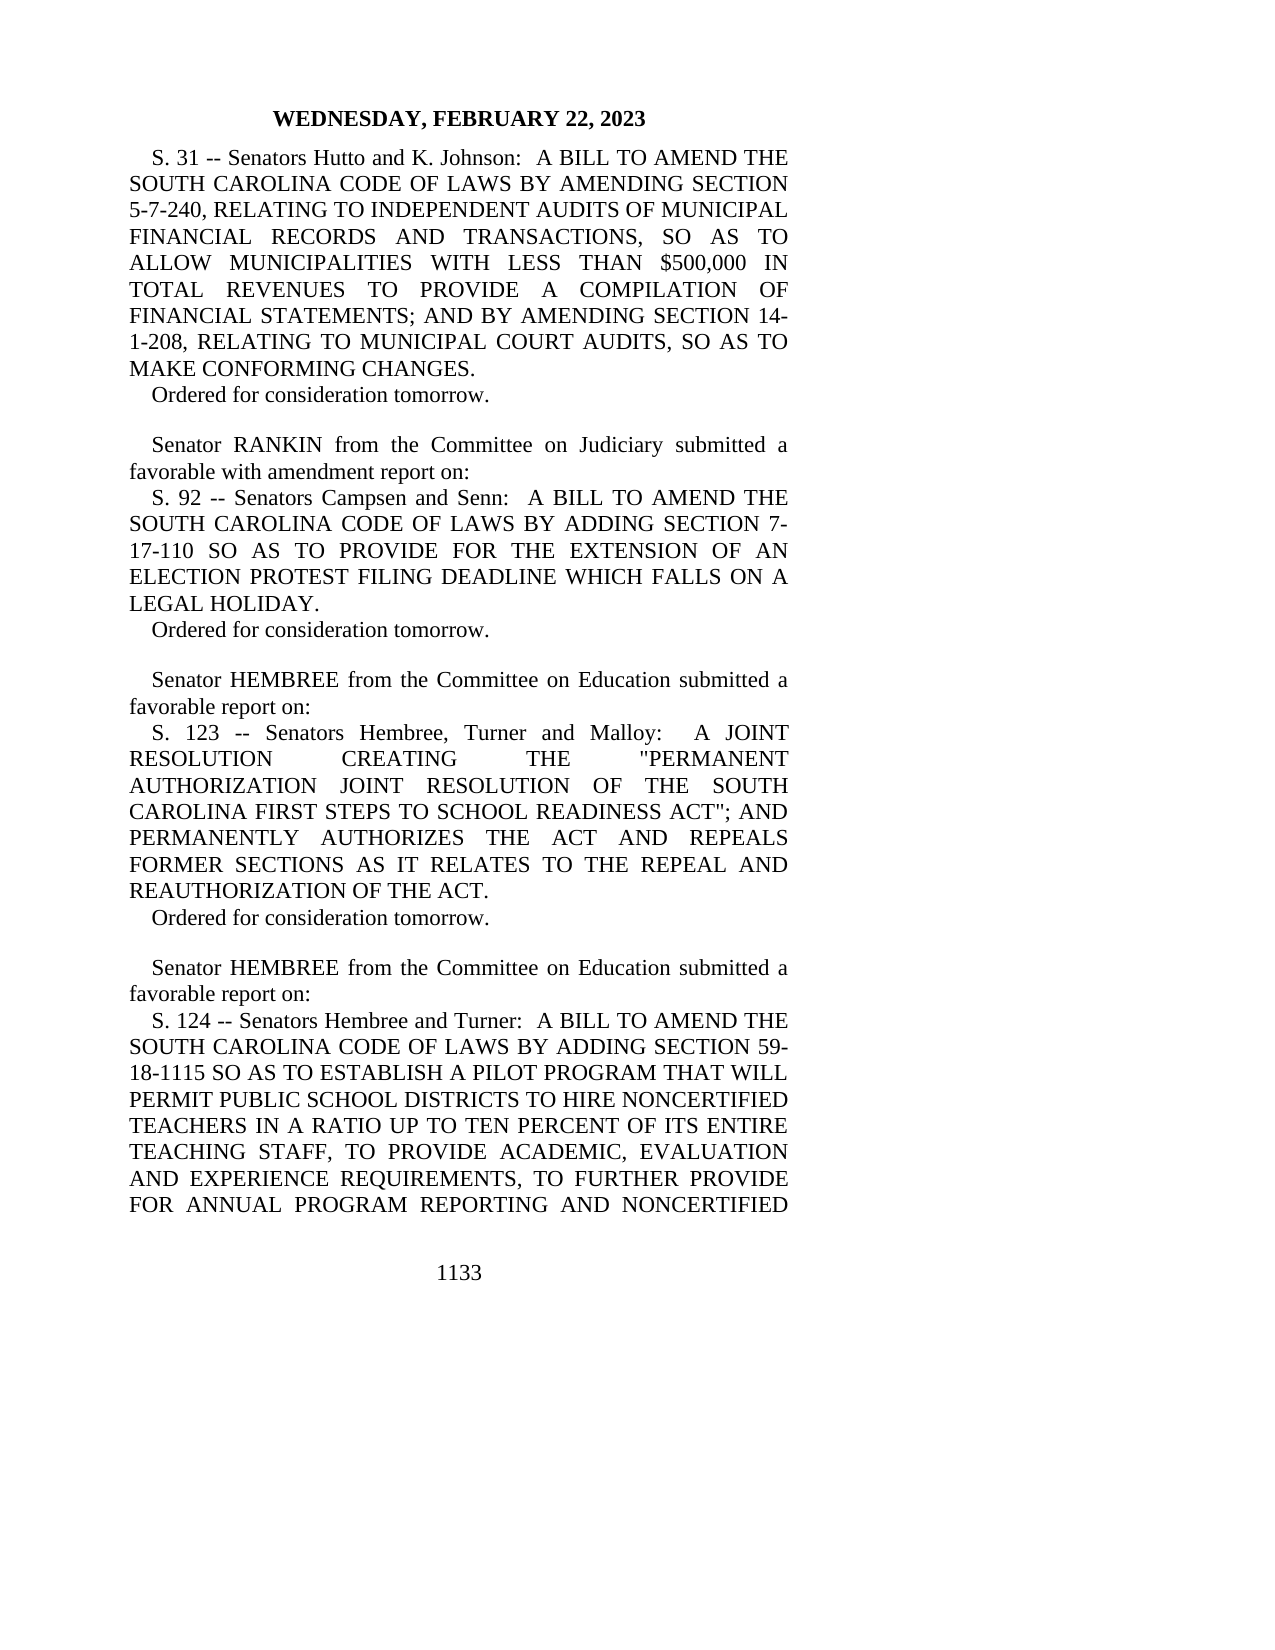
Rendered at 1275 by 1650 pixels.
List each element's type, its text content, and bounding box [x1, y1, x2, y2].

text Ordered for consideration tomorrow. [129, 381, 789, 407]
text Senator HEMBREE from the Committee on Education submitted a favorable report on: [129, 954, 789, 1007]
text S. 123 -- Senators Hembree, Turner and Malloy: A JOINT RESOLUTION CREATING THE "PERMANENT AUTHORIZATION JOINT RESOLUTION OF THE SOUTH CAROLINA FIRST STEPS TO SCHOOL READINESS ACT"; AND PERMANENTLY AUTHORIZES THE ACT AND REPEALS FORMER SECTIONS AS IT RELATES TO THE REPEAL AND REAUTHORIZATION OF THE ACT. [129, 719, 789, 903]
text Senator RANKIN from the Committee on Judiciary submitted a favorable with amendment report on: [129, 431, 789, 484]
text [129, 1007, 789, 1217]
text S. 92 -- Senators Campsen and Senn: A BILL TO AMEND THE SOUTH CAROLINA CODE OF LAWS BY ADDING SECTION 7-17-110 SO AS TO PROVIDE FOR THE EXTENSION OF AN ELECTION PROTEST FILING DEADLINE WHICH FALLS ON A LEGAL HOLIDAY. [129, 484, 789, 616]
text Senator HEMBREE from the Committee on Education submitted a favorable report on: [129, 666, 789, 719]
text Ordered for consideration tomorrow. [129, 903, 789, 930]
text S. 31 -- Senators Hutto and K. Johnson: A BILL TO AMEND THE SOUTH CAROLINA CODE OF LAWS BY AMENDING SECTION 5-7-240, RELATING TO INDEPENDENT AUDITS OF MUNICIPAL FINANCIAL RECORDS AND TRANSACTIONS, SO AS TO ALLOW MUNICIPALITIES WITH LESS THAN $500,000 IN TOTAL REVENUES TO PROVIDE A COMPILATION OF FINANCIAL STATEMENTS; AND BY AMENDING SECTION 14-1-208, RELATING TO MUNICIPAL COURT AUDITS, SO AS TO MAKE CONFORMING CHANGES. [129, 144, 789, 381]
text Ordered for consideration tomorrow. [129, 616, 789, 642]
